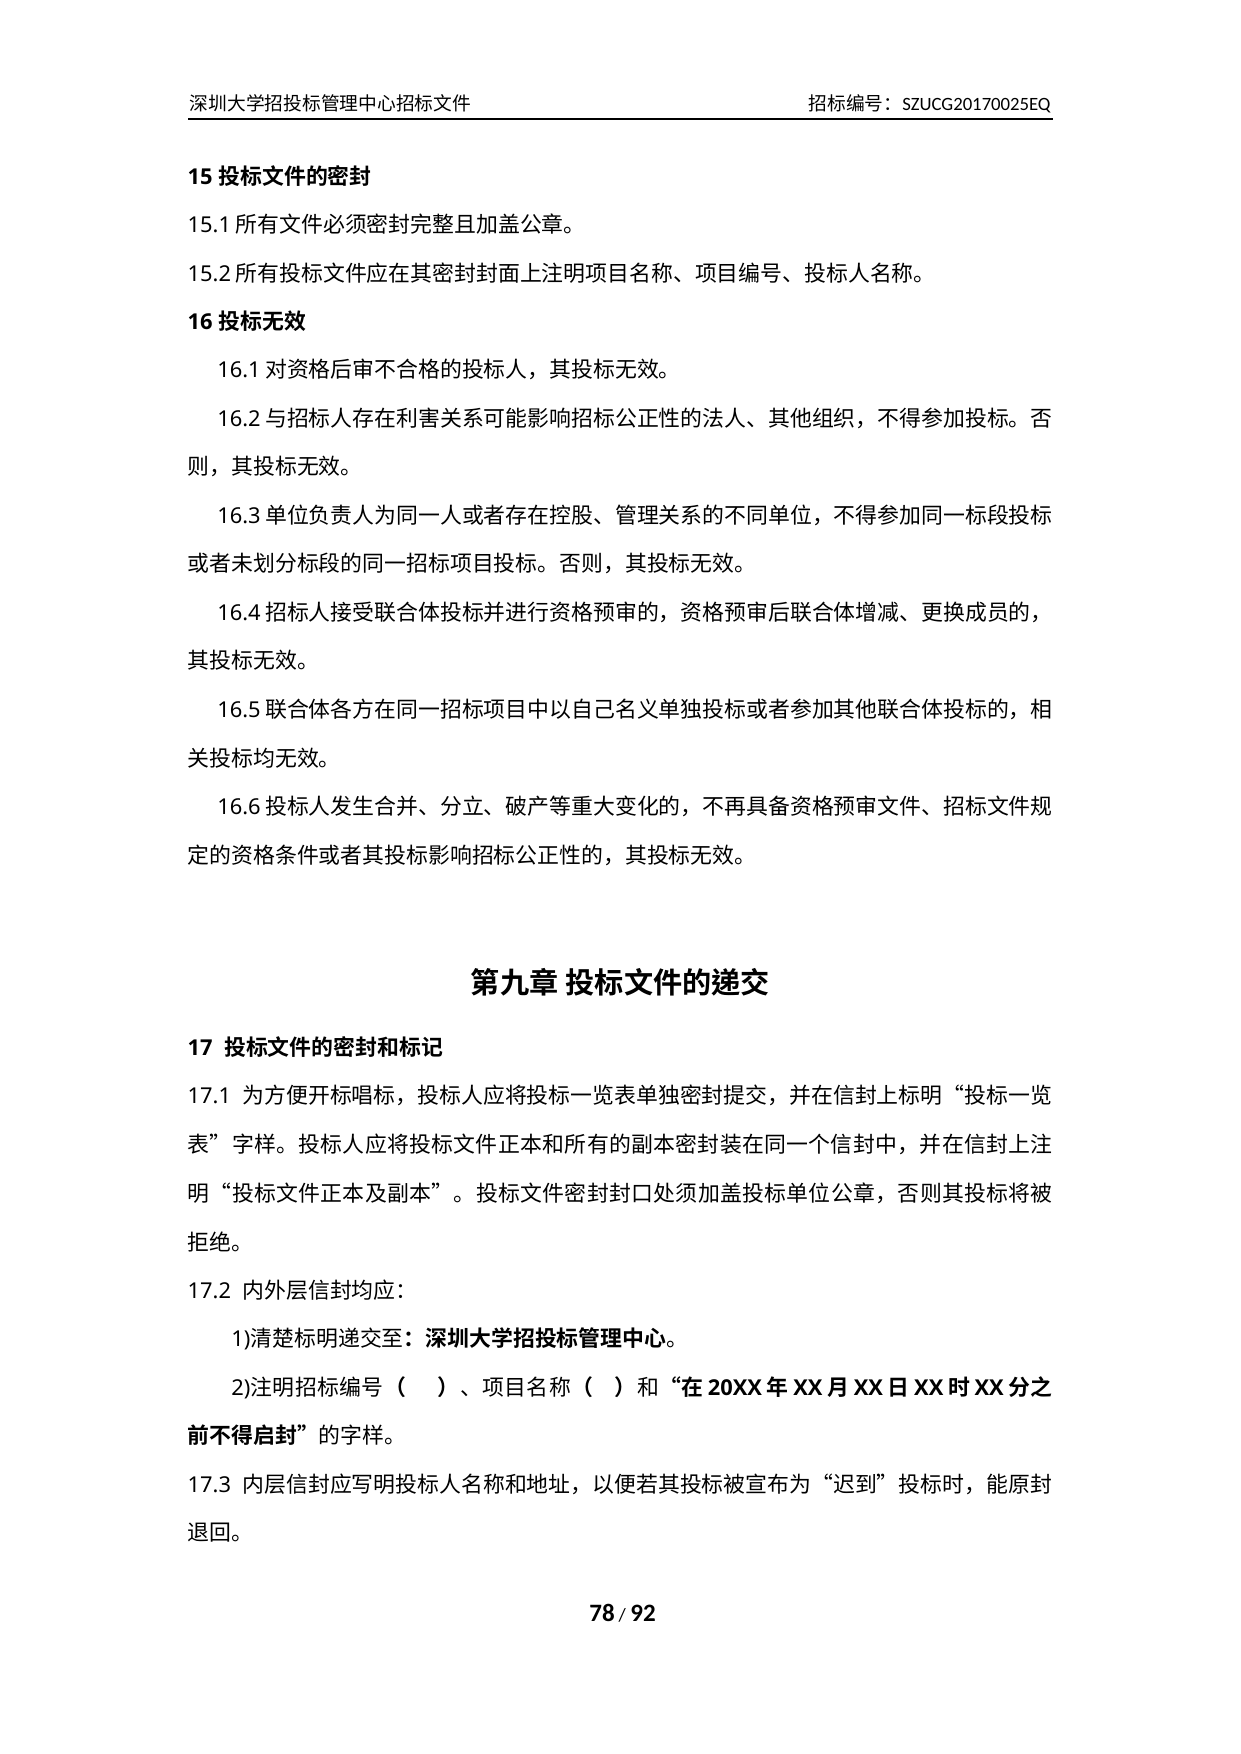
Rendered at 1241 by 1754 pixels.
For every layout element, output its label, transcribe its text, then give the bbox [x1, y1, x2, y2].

text 16.5联合体各方在同一招标项目中以自己名义单独投标或者参加其他联合体投标的，相关投标均无效。 [187, 691, 1053, 773]
text 16.2与招标人存在利害关系可能影响招标公正性的法人、其他组织，不得参加投标。否则，其投标无效。 [187, 400, 1053, 481]
text 16.3单位负责人为同一人或者存在控股、管理关系的不同单位，不得参加同一标段投标或者未划分标段的同一招标项目投标。否则，其投标无效。 [187, 497, 1053, 578]
text 15.2所有投标文件应在其密封封面上注明项目名称、项目编号、投标人名称。 [187, 255, 1053, 288]
text 17 投标文件的密封和标记 [187, 1031, 1053, 1063]
text 16 投标无效 [187, 303, 1053, 336]
text 16.6投标人发生合并、分立、破产等重大变化的，不再具备资格预审文件、招标文件规定的资格条件或者其投标影响招标公正性的，其投标无效。 [187, 788, 1053, 870]
text 1)清楚标明递交至：深圳大学招投标管理中心。 [187, 1321, 1053, 1353]
text 17.3 内层信封应写明投标人名称和地址，以便若其投标被宣布为“迟到”投标时，能原封退回。 [187, 1466, 1053, 1547]
text 17.2 内外层信封均应： [187, 1272, 1053, 1305]
text 15.1所有文件必须密封完整且加盖公章。 [187, 207, 1053, 239]
text 17.1 为方便开标唱标，投标人应将投标一览表单独密封提交，并在信封上标明“投标一览表”字样。投标人应将投标文件正本和所有的副本密封装在同一个信封中，并在信封上注明“投标文件正本及副本”。投标文件密封封口处须加盖投标单位公章，否则其投标将被拒绝。 [187, 1078, 1053, 1257]
subtitle 第九章 投标文件的递交 [187, 949, 1053, 1014]
text 16.1对资格后审不合格的投标人，其投标无效。 [187, 352, 1053, 384]
text 16.4招标人接受联合体投标并进行资格预审的，资格预审后联合体增减、更换成员的，其投标无效。 [187, 594, 1053, 676]
text 2)注明招标编号（ ）、项目名称（ ）和“在20XX年XX月XX日XX时XX分之前不得启封”的字样。 [187, 1369, 1053, 1450]
text 15 投标文件的密封 [187, 158, 1053, 191]
